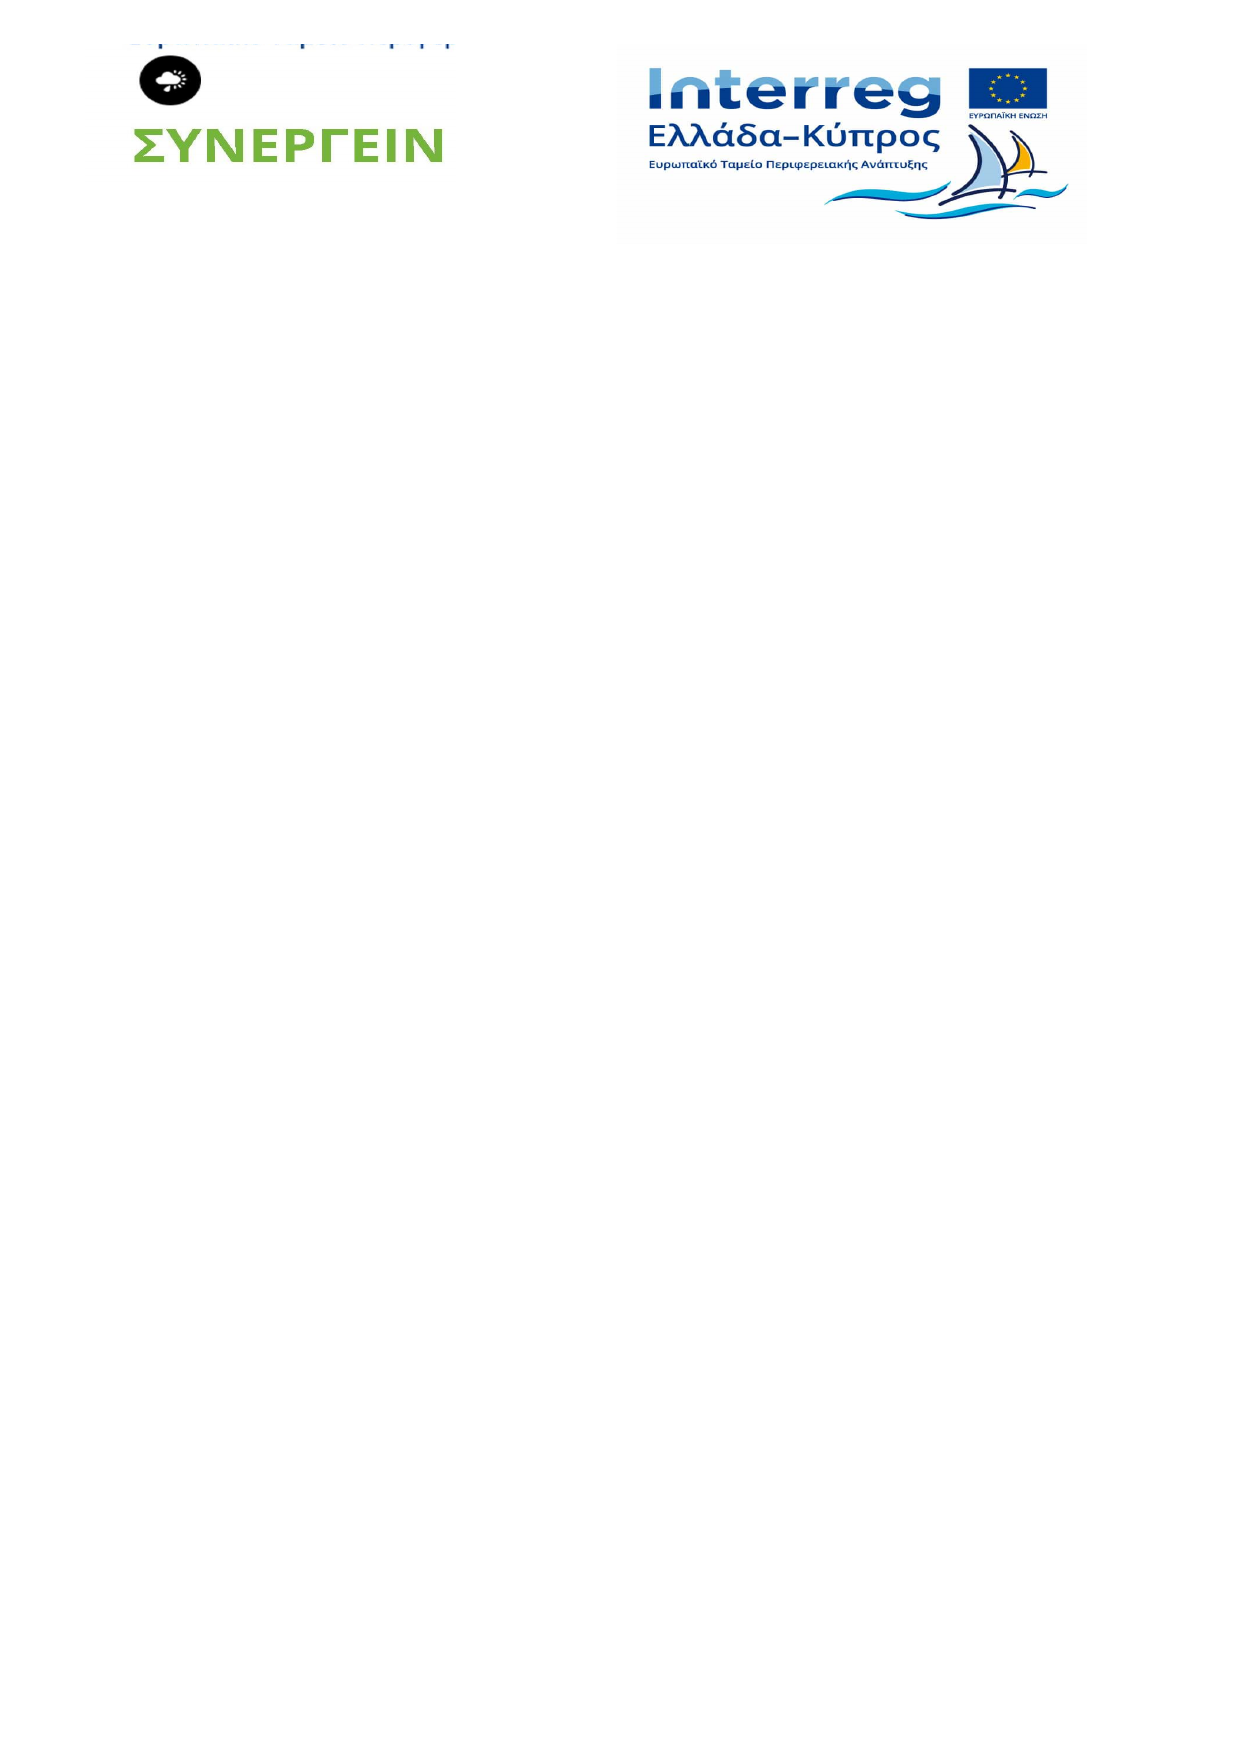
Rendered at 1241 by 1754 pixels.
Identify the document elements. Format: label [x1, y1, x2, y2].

picture [85, 44, 456, 182]
picture [616, 44, 1087, 244]
